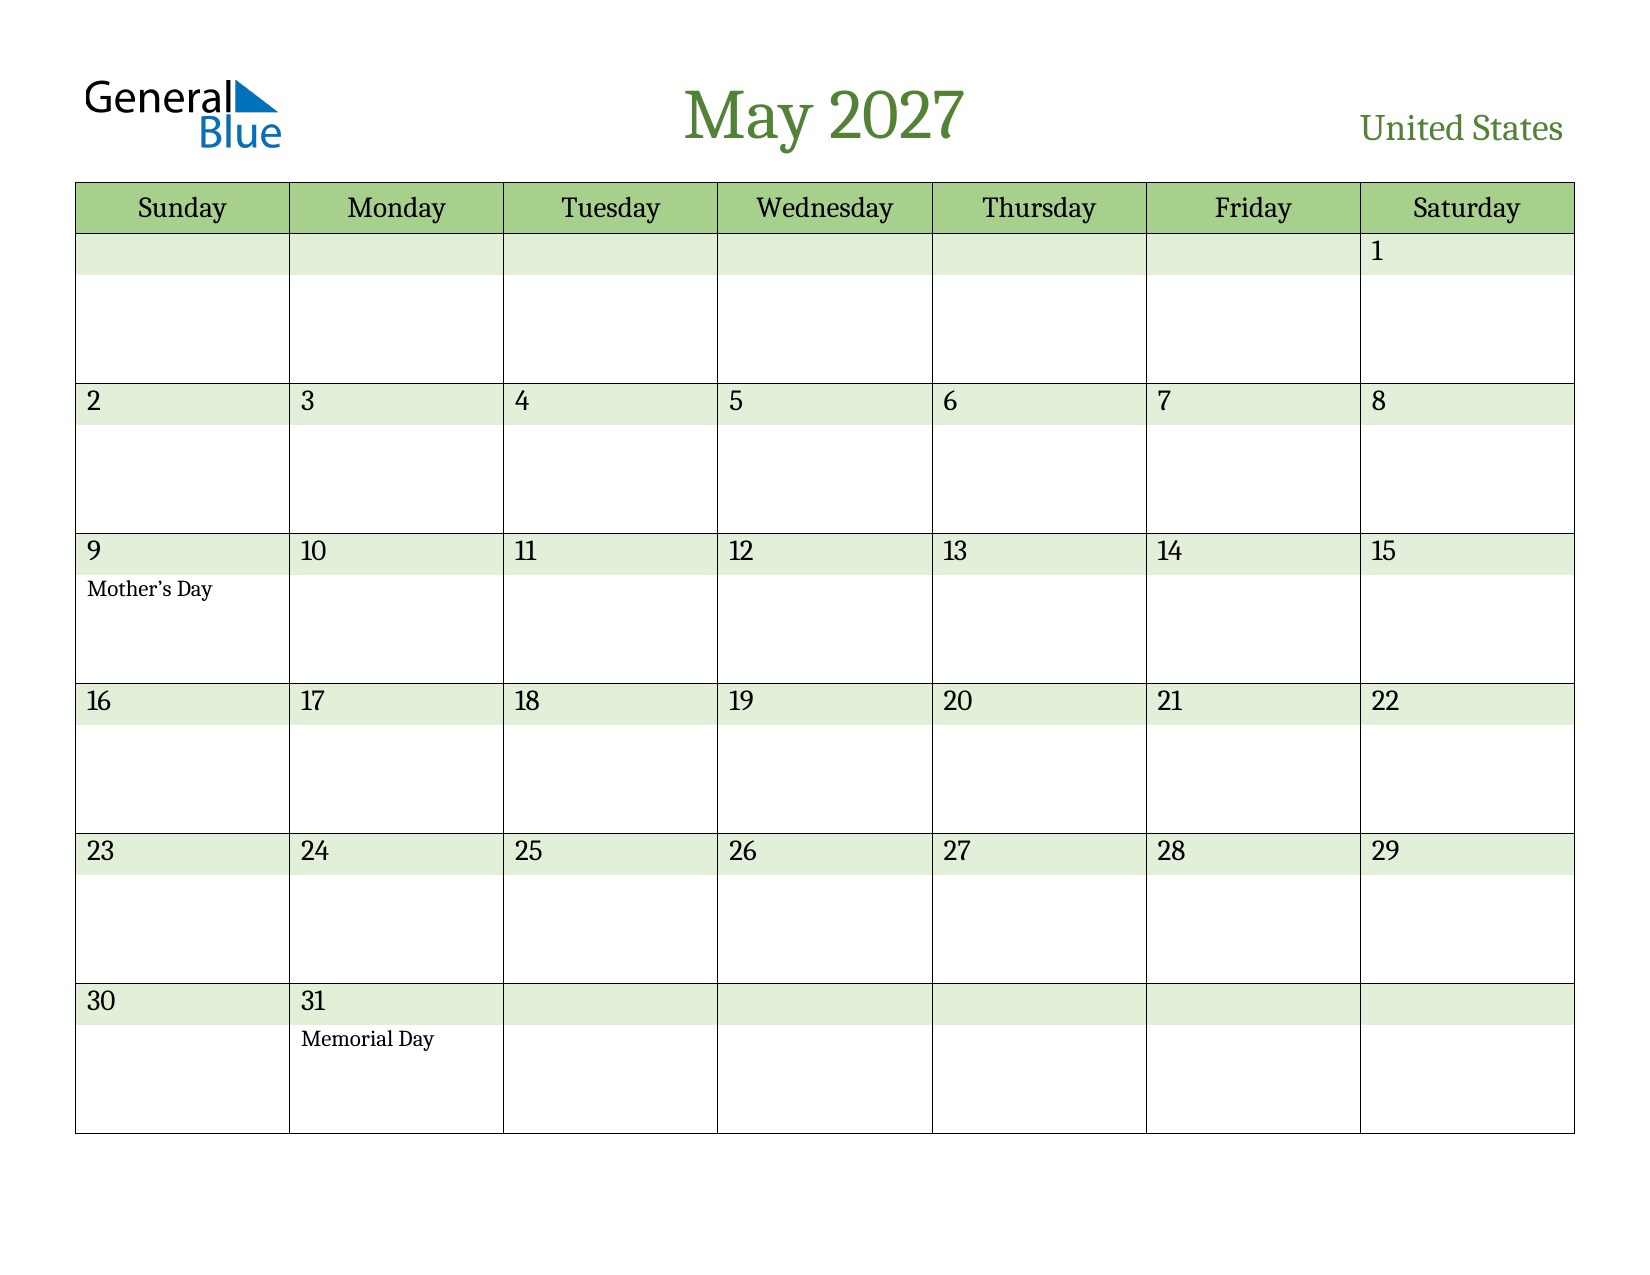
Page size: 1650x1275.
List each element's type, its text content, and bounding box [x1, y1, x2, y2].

table_cell [718, 275, 932, 383]
table_cell 19 [718, 684, 932, 725]
table_cell 26 [718, 834, 932, 875]
table_cell [504, 275, 717, 383]
table_cell [504, 1025, 717, 1133]
table_cell Memorial Day [290, 1025, 503, 1133]
table_cell [504, 984, 717, 1025]
table_cell [76, 234, 289, 275]
table_cell [76, 725, 289, 833]
table_cell Thursday [933, 183, 1146, 233]
table_cell 27 [933, 834, 1146, 875]
table_cell [1147, 275, 1360, 383]
table_cell 28 [1147, 834, 1360, 875]
table_cell [1361, 425, 1574, 533]
table_cell [933, 875, 1146, 983]
table_cell [933, 234, 1146, 275]
table_cell 16 [76, 684, 289, 725]
table_cell 15 [1361, 534, 1574, 575]
table_cell Tuesday [504, 183, 717, 233]
table_cell [1361, 725, 1574, 833]
table_cell [504, 875, 717, 983]
table_cell [718, 575, 932, 683]
table_cell 24 [290, 834, 503, 875]
table_cell Wednesday [718, 183, 932, 233]
table_cell 7 [1147, 384, 1360, 425]
table_cell 11 [504, 534, 717, 575]
table_cell 17 [290, 684, 503, 725]
table_cell [76, 875, 289, 983]
table_cell [933, 984, 1146, 1025]
table_cell [1361, 575, 1574, 683]
table_cell [718, 725, 932, 833]
table_cell [504, 725, 717, 833]
table_cell 6 [933, 384, 1146, 425]
table_cell [718, 875, 932, 983]
table_cell 8 [1361, 384, 1574, 425]
table_cell Friday [1147, 183, 1360, 233]
table_cell Sunday [76, 183, 289, 233]
table_cell [933, 275, 1146, 383]
table_cell 14 [1147, 534, 1360, 575]
table_cell [1147, 725, 1360, 833]
table_header United States [1146, 75, 1574, 182]
table_cell [76, 1025, 289, 1133]
table_cell 22 [1361, 684, 1574, 725]
table_cell [504, 425, 717, 533]
table_cell [76, 425, 289, 533]
table_cell [290, 875, 503, 983]
table_cell [290, 425, 503, 533]
table_cell [504, 234, 717, 275]
table_cell [1147, 984, 1360, 1025]
table_cell [718, 234, 932, 275]
table_cell 25 [504, 834, 717, 875]
table_cell [1147, 234, 1360, 275]
table_cell 12 [718, 534, 932, 575]
table_cell 30 [76, 984, 289, 1025]
table_cell 3 [290, 384, 503, 425]
table_cell 18 [504, 684, 717, 725]
table_cell 23 [76, 834, 289, 875]
table_cell [1147, 575, 1360, 683]
table_cell [1361, 1025, 1574, 1133]
table_cell [1361, 875, 1574, 983]
table_cell [1361, 984, 1574, 1025]
table_cell [290, 725, 503, 833]
table_cell 31 [290, 984, 503, 1025]
table_cell [290, 275, 503, 383]
table_cell [1147, 425, 1360, 533]
table_cell 20 [933, 684, 1146, 725]
table_cell 29 [1361, 834, 1574, 875]
table_header May 2027 [504, 75, 1146, 182]
table_cell Saturday [1361, 183, 1574, 233]
table_cell 13 [933, 534, 1146, 575]
table_cell [504, 575, 717, 683]
table_cell 1 [1361, 234, 1574, 275]
table_cell 21 [1147, 684, 1360, 725]
table_cell 10 [290, 534, 503, 575]
table_cell [933, 1025, 1146, 1133]
table_cell Mother’s Day [76, 575, 289, 683]
table_cell [1147, 1025, 1360, 1133]
table_cell 4 [504, 384, 717, 425]
table_cell 2 [76, 384, 289, 425]
table_cell [933, 425, 1146, 533]
table_cell 9 [76, 534, 289, 575]
table_cell [718, 425, 932, 533]
table_cell [290, 575, 503, 683]
table_cell [718, 1025, 932, 1133]
table_cell [933, 575, 1146, 683]
table_cell [718, 984, 932, 1025]
picture [86, 80, 281, 148]
table_cell Monday [290, 183, 503, 233]
table_cell [1147, 875, 1360, 983]
table_cell 5 [718, 384, 932, 425]
table_cell [1361, 275, 1574, 383]
table_cell [933, 725, 1146, 833]
table_header [76, 75, 503, 182]
table_cell [76, 275, 289, 383]
table_cell [290, 234, 503, 275]
